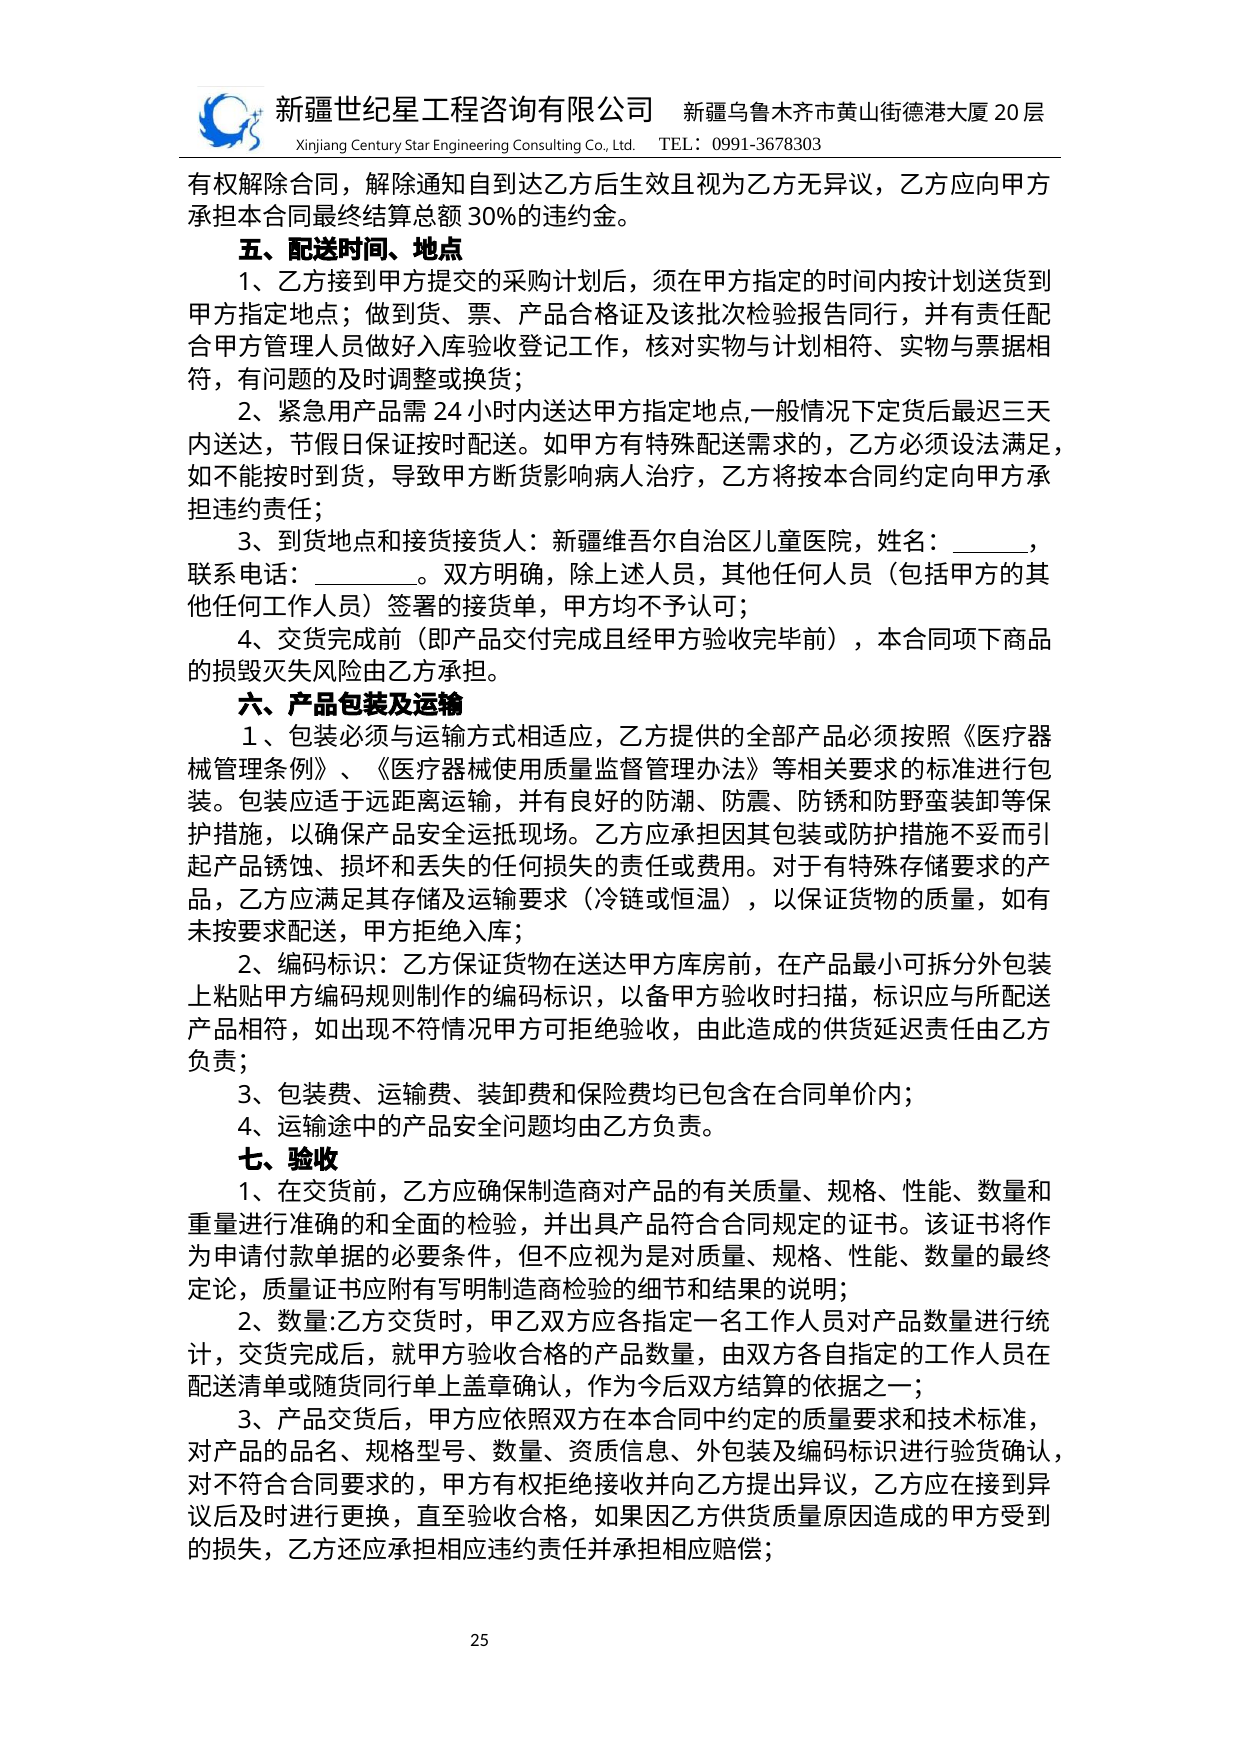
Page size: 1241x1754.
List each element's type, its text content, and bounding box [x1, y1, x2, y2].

text 五、配送时间、地点 [187, 231, 1053, 264]
text 3、产品交货后，甲方应依照双方在本合同中约定的质量要求和技术标准，对产品的品名、规格型号、数量、资质信息、外包装及编码标识进行验货确认，对不符合合同要求的，甲方有权拒绝接收并向乙方提出异议，乙方应在接到异议后及时进行更换，直至验收合格，如果因乙方供货质量原因造成的甲方受到的损失，乙方还应承担相应违约责任并承担相应赔偿； [187, 1401, 1053, 1564]
text 1、乙方接到甲方提交的采购计划后，须在甲方指定的时间内按计划送货到甲方指定地点；做到货、票、产品合格证及该批次检验报告同行，并有责任配合甲方管理人员做好入库验收登记工作，核对实物与计划相符、实物与票据相符，有问题的及时调整或换货； [187, 264, 1053, 394]
text 3、包装费、运输费、装卸费和保险费均已包含在合同单价内； [187, 1076, 1053, 1109]
text 4、运输途中的产品安全问题均由乙方负责。 [187, 1109, 1053, 1141]
text 2、数量:乙方交货时，甲乙双方应各指定一名工作人员对产品数量进行统计，交货完成后，就甲方验收合格的产品数量，由双方各自指定的工作人员在配送清单或随货同行单上盖章确认，作为今后双方结算的依据之一； [187, 1304, 1053, 1401]
text 3、到货地点和接货接货人：新疆维吾尔自治区儿童医院，姓名： ，联系电话： 。双方明确，除上述人员，其他任何人员（包括甲方的其他任何工作人员）签署的接货单，甲方均不予认可； [187, 524, 1053, 621]
text 2、紧急用产品需24小时内送达甲方指定地点,一般情况下定货后最迟三天内送达，节假日保证按时配送。如甲方有特殊配送需求的，乙方必须设法满足，如不能按时到货，导致甲方断货影响病人治疗，乙方将按本合同约定向甲方承担违约责任； [187, 394, 1053, 524]
picture [196, 86, 265, 153]
text 七、验收 [187, 1141, 1053, 1174]
text 1、在交货前，乙方应确保制造商对产品的有关质量、规格、性能、数量和重量进行准确的和全面的检验，并出具产品符合合同规定的证书。该证书将作为申请付款单据的必要条件，但不应视为是对质量、规格、性能、数量的最终定论，质量证书应附有写明制造商检验的细节和结果的说明； [187, 1174, 1053, 1304]
text 2、编码标识：乙方保证货物在送达甲方库房前，在产品最小可拆分外包装上粘贴甲方编码规则制作的编码标识，以备甲方验收时扫描，标识应与所配送产品相符，如出现不符情况甲方可拒绝验收，由此造成的供货延迟责任由乙方负责； [187, 946, 1053, 1076]
text １、包装必须与运输方式相适应，乙方提供的全部产品必须按照《医疗器械管理条例》、《医疗器械使用质量监督管理办法》等相关要求的标准进行包装。包装应适于远距离运输，并有良好的防潮、防震、防锈和防野蛮装卸等保护措施，以确保产品安全运抵现场。乙方应承担因其包装或防护措施不妥而引起产品锈蚀、损坏和丢失的任何损失的责任或费用。对于有特殊存储要求的产品，乙方应满足其存储及运输要求（冷链或恒温），以保证货物的质量，如有未按要求配送，甲方拒绝入库； [187, 719, 1053, 946]
text 4、交货完成前（即产品交付完成且经甲方验收完毕前），本合同项下商品的损毁灭失风险由乙方承担。 [187, 621, 1053, 686]
text 六、产品包装及运输 [187, 686, 1053, 719]
